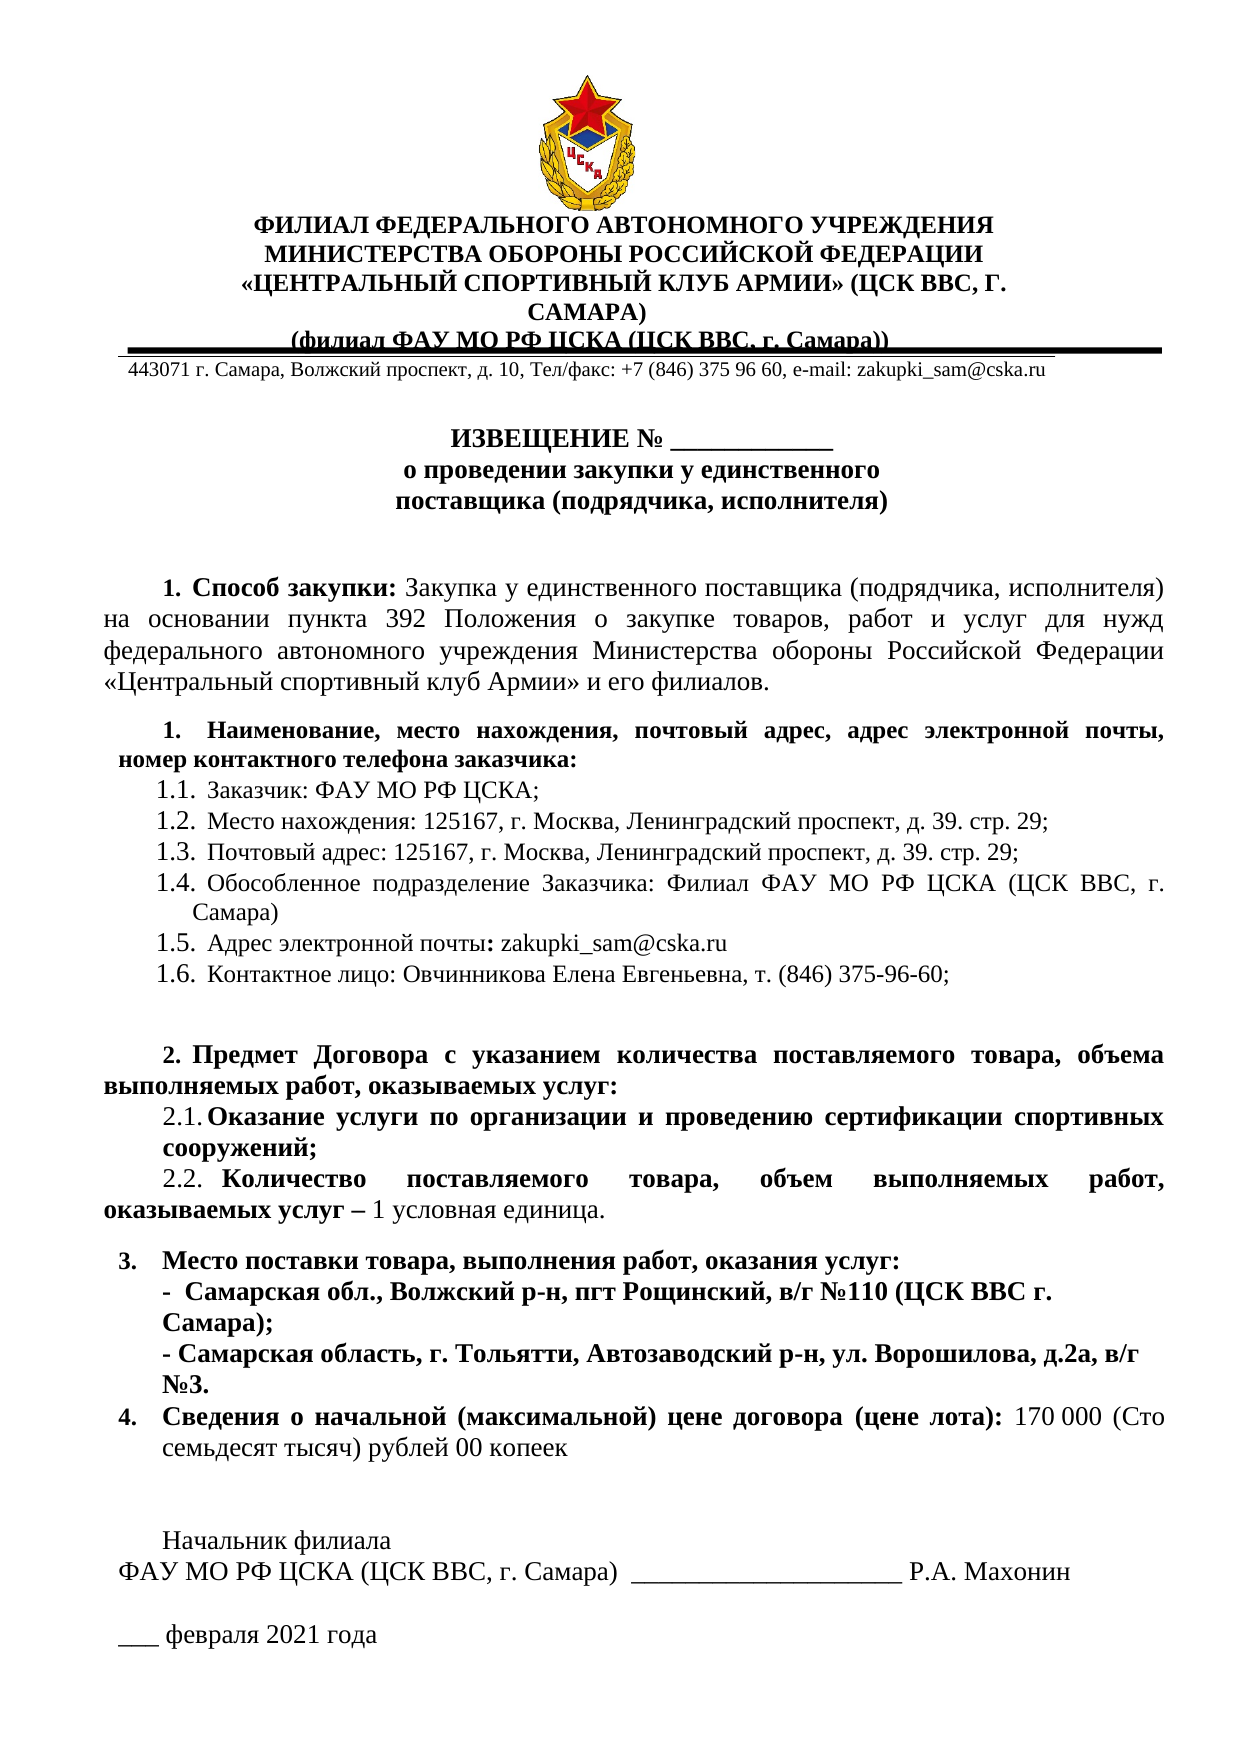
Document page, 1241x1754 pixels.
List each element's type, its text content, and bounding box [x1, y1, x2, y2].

list Место нахождения: 125167, г. Москва, Ленинградский проспект, д. 39. стр. 29; [118, 804, 1165, 835]
text ___ февраля 2021 года [118, 1618, 1165, 1649]
list Адрес электронной почты: zakupki_sam@cska.ru [156, 926, 1165, 957]
text о проведении закупки у единственного [118, 453, 1165, 484]
list Сведения о начальной (максимальной) цене договора (цене лота): 170 000 (Сто семьдесят тысяч) рублей 00 копеек [118, 1400, 1165, 1462]
list - Самарская обл., Волжский р-н, пгт Рощинский, в/г №110 (ЦСК ВВС г. Самара); [162, 1275, 1165, 1337]
list Предмет Договора с указанием количества поставляемого товара, объема выполняемых работ, оказываемых услуг: [103, 1038, 1165, 1100]
list Контактное лицо: Овчинникова Елена Евгеньевна, т. (846) 375-96-60; [156, 957, 1165, 988]
list Оказание услуги по организации и проведению сертификации спортивных сооружений; [162, 1100, 1165, 1162]
list Заказчик: ФАУ МО РФ ЦСКА; [156, 773, 1165, 804]
table_header ФИЛИАЛ ФЕДЕРАЛЬНОГО АВТОНОМНОГО УЧРЕЖДЕНИЯ МИНИСТЕРСТВА ОБОРОНЫ РОССИЙСКОЙ ФЕДЕРАЦИИ «ЦЕНТРАЛЬНЫЙ СПОРТИВНЫЙ КЛУБ АРМИИ» (ЦСК ВВС, Г. САМАРА) (филиал ФАУ МО РФ ЦСКА (ЦСК ВВС, г. Самара)) 443071 г. Самара, Волжский проспект, д. 10, Тел/факс: +7 (846) 375 96 60, e-mail: zakupki_sam@cska.ru [107, 75, 1067, 403]
text поставщика (подрядчика, исполнителя) [118, 484, 1165, 515]
list Наименование, место нахождения, почтовый адрес, адрес электронной почты, номер контактного телефона заказчика: [118, 715, 1165, 773]
list Обособленное подразделение Заказчика: Филиал ФАУ МО РФ ЦСКА (ЦСК ВВС, г. Самара) [156, 866, 1165, 926]
text ИЗВЕЩЕНИЕ № ____________ [118, 422, 1165, 453]
list Количество поставляемого товара, объем выполняемых работ, оказываемых услуг – 1 условная единица. [103, 1162, 1165, 1225]
list Начальник филиала [162, 1524, 1165, 1555]
list Место поставки товара, выполнения работ, оказания услуг: [118, 1244, 1165, 1275]
text ФАУ МО РФ ЦСКА (ЦСК ВВС, г. Самара) ____________________ Р.А. Махонин [118, 1555, 1165, 1587]
picture [538, 75, 636, 211]
list Почтовый адрес: 125167, г. Москва, Ленинградский проспект, д. 39. стр. 29; [156, 835, 1165, 866]
list - Самарская область, г. Тольятти, Автозаводский р-н, ул. Ворошилова, д.2а, в/г №3. [162, 1337, 1165, 1400]
list Способ закупки: Закупка у единственного поставщика (подрядчика, исполнителя) на основании пункта 392 Положения о закупке товаров, работ и услуг для нужд федерального автономного учреждения Министерства обороны Российской Федерации «Центральный спортивный клуб Армии» и его филиалов. [103, 571, 1165, 696]
